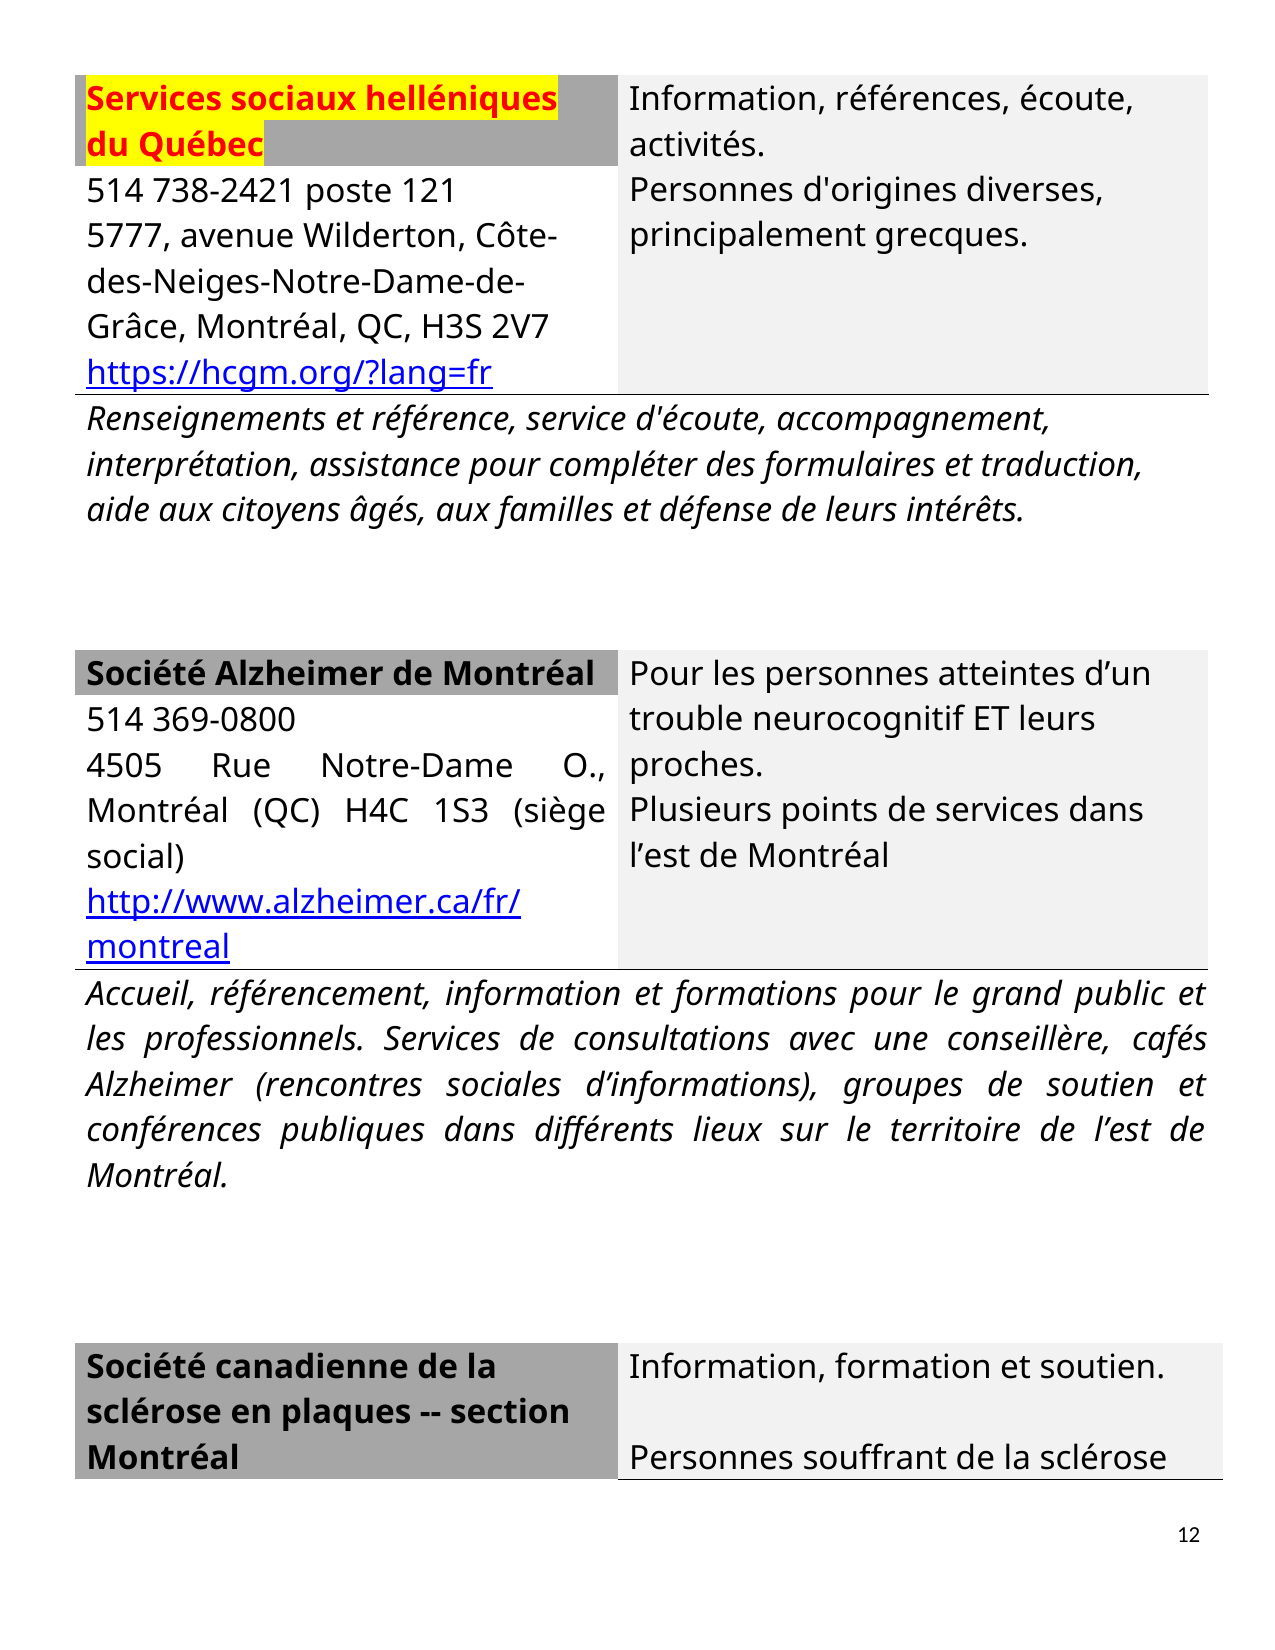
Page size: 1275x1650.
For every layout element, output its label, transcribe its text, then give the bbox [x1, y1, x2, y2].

table_header Société Alzheimer de Montréal [75, 650, 618, 695]
table_header Pour les personnes atteintes d’un trouble neurocognitif ET leurs proches. Plusieurs points de services dans l’est de Montréal [618, 650, 1208, 969]
table_header Société canadienne de la sclérose en plaques -- section Montréal [75, 1343, 618, 1479]
table_cell 514 369-0800 4505 Rue Notre-Dame O., Montréal (QC) H4C 1S3 (siège social) http://www.alzheimer.ca/fr/montreal [75, 695, 618, 969]
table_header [618, 1343, 1223, 1479]
table_cell Accueil, référencement, information et formations pour le grand public et les professionnels. Services de consultations avec une conseillère, cafés Alzheimer (rencontres sociales d’informations), groupes de soutien et conférences publiques dans différents lieux sur le territoire de l’est de Montréal. [75, 969, 1222, 1197]
table_cell Renseignements et référence, service d'écoute, accompagnement, interprétation, assistance pour compléter des formulaires et traduction, aide aux citoyens âgés, aux familles et défense de leurs intérêts. [75, 395, 1208, 577]
table_cell 514 738-2421 poste 121 5777, avenue Wilderton, Côte-des-Neiges-Notre-Dame-de-Grâce, Montréal, QC, H3S 2V7 https://hcgm.org/?lang=fr [75, 166, 618, 394]
table_header Information, références, écoute, activités. Personnes d'origines diverses, principalement grecques. [618, 75, 1208, 394]
table_header Services sociaux helléniques du Québec [264, 75, 618, 166]
